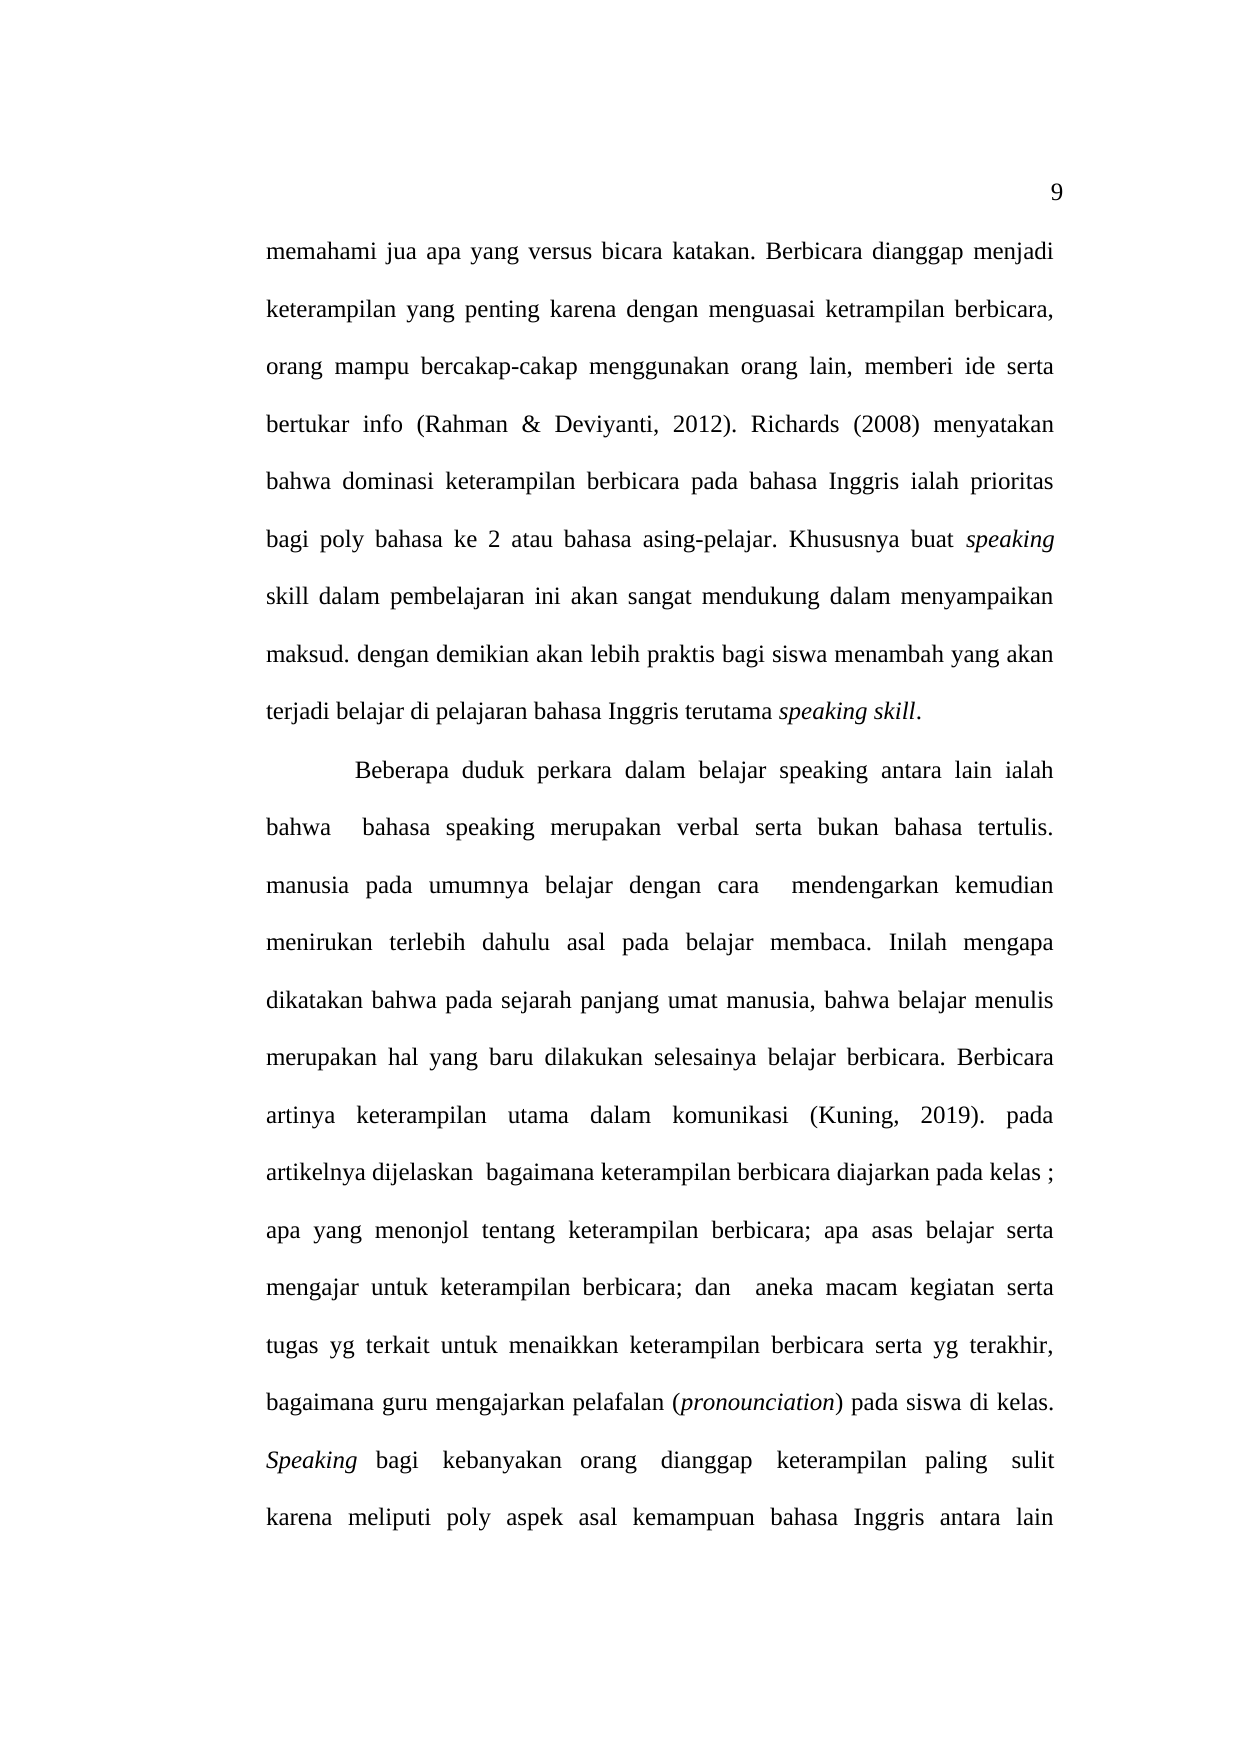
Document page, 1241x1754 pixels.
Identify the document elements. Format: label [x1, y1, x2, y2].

text [266, 755, 1054, 1531]
text [266, 236, 1054, 725]
